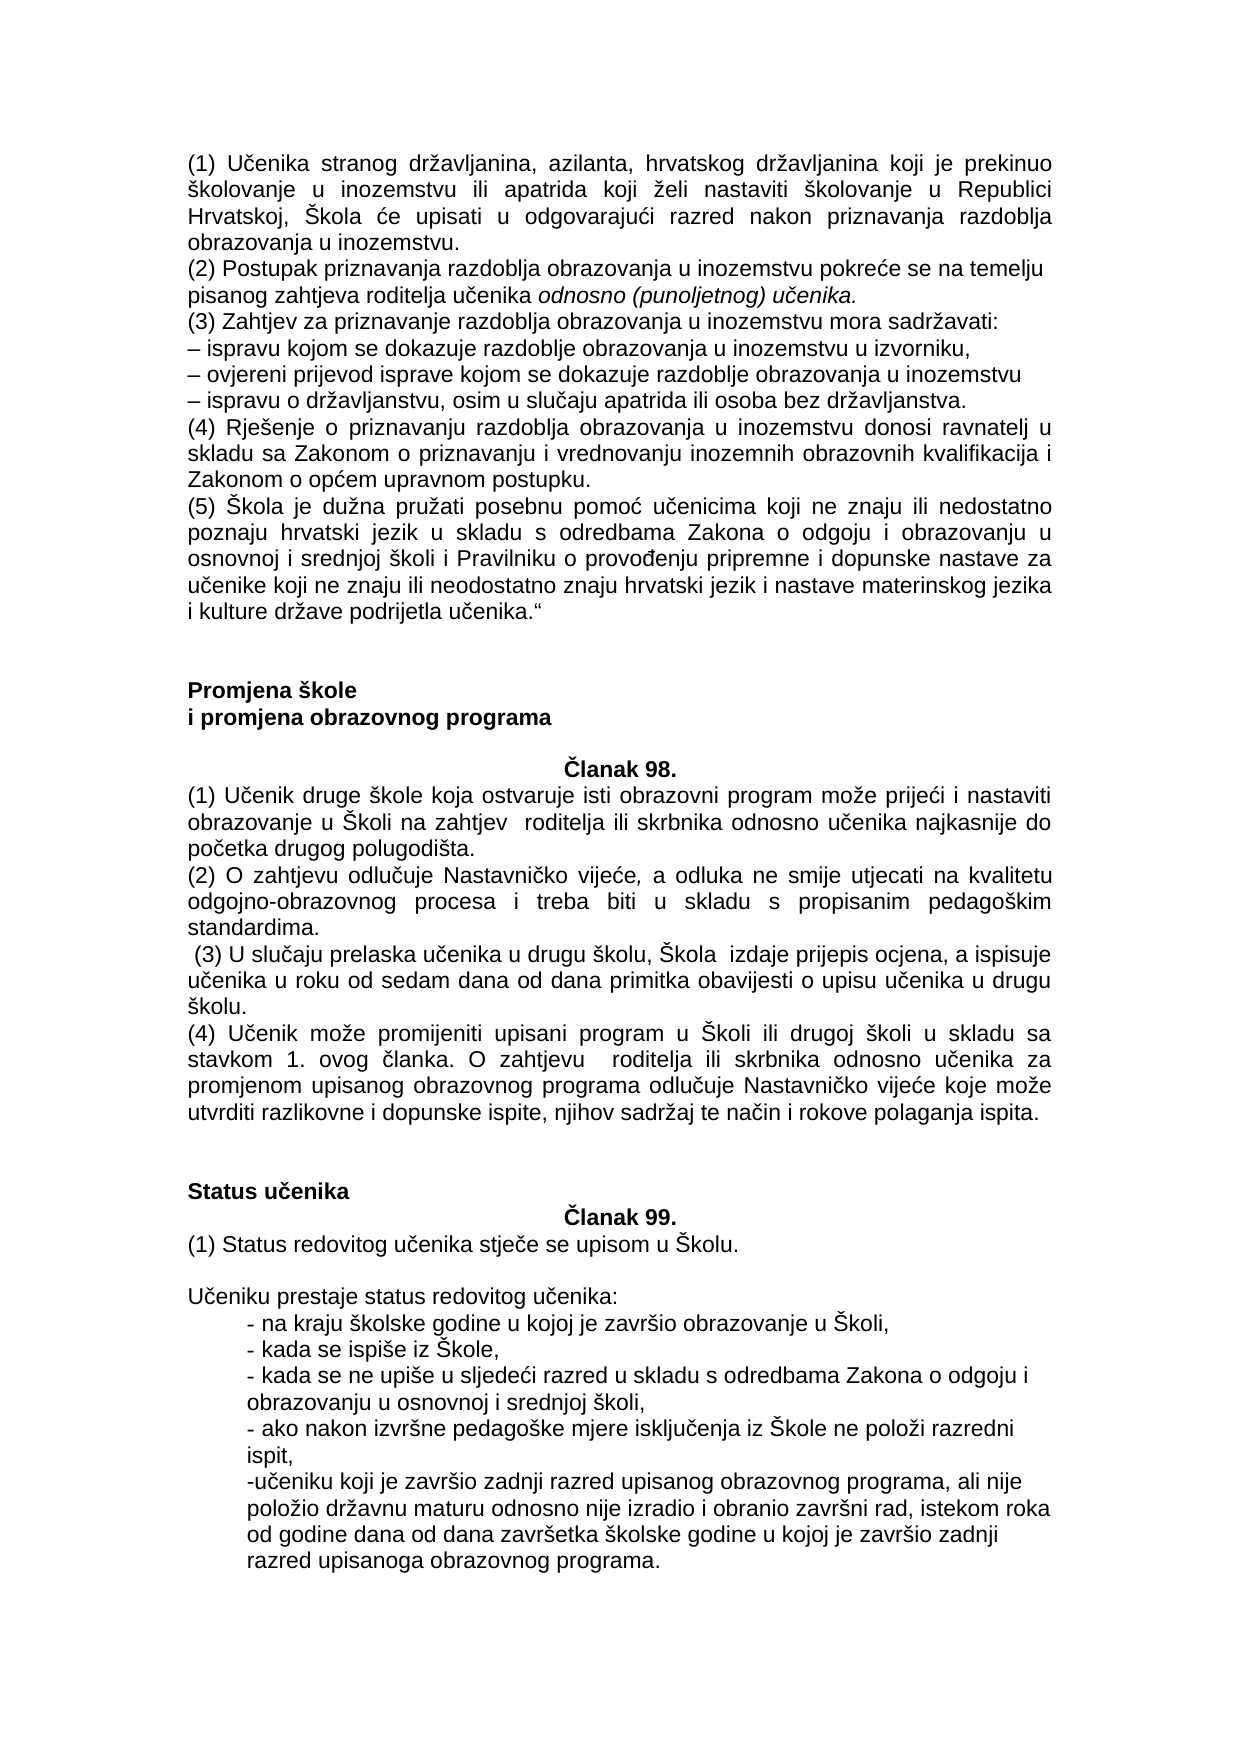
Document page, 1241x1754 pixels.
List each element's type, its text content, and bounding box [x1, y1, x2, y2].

list ako nakon izvršne pedagoške mjere isključenja iz Škole ne položi razredni ispit, [247, 1415, 1053, 1468]
text položio državnu maturu odnosno nije izradio i obranio završni rad, istekom roka od godine dana od dana završetka školske godine u kojoj je završio zadnji razred upisanoga obrazovnog programa. [247, 1494, 1053, 1573]
text Status učenika [187, 1178, 1053, 1204]
text Učeniku prestaje status redovitog učenika: [187, 1283, 1053, 1309]
text i promjena obrazovnog programa [187, 703, 1053, 730]
text Članak 99. [187, 1204, 1053, 1231]
text (5) Škola je dužna pružati posebnu pomoć učenicima koji ne znaju ili nedostatno poznaju hrvatski jezik u skladu s odredbama Zakona o odgoju i obrazovanju u osnovnoj i srednjoj školi i Pravilniku o provođenju pripremne i dopunske nastave za učenike koji ne znaju ili neodostatno znaju hrvatski jezik i nastave materinskog jezika i kulture države podrijetla učenika.“ [187, 493, 1053, 624]
list na kraju školske godine u kojoj je završio obrazovanje u Školi, [247, 1309, 1053, 1336]
text (4) Učenik može promijeniti upisani program u Školi ili drugoj školi u skladu sa stavkom 1. ovog članka. O zahtjevu roditelja ili skrbnika odnosno učenika za promjenom upisanog obrazovnog programa odlučuje Nastavničko vijeće koje može utvrditi razlikovne i dopunske ispite, njihov sadržaj te način i rokove polaganja ispita. [187, 1020, 1053, 1125]
list kada se ne upiše u sljedeći razred u skladu s odredbama Zakona o odgoju i obrazovanju u osnovnoj i srednjoj školi, [247, 1362, 1053, 1415]
text (2) Postupak priznavanja razdoblja obrazovanja u inozemstvu pokreće se na temelju pisanog zahtjeva roditelja učenika odnosno (punoljetnog) učenika. [187, 255, 1053, 308]
text (1) Učenik druge škole koja ostvaruje isti obrazovni program može prijeći i nastaviti obrazovanje u Školi na zahtjev roditelja ili skrbnika odnosno učenika najkasnije do početka drugog polugodišta. [187, 782, 1053, 862]
text -učeniku koji je završio zadnji razred upisanog obrazovnog programa, ali nije [247, 1468, 1053, 1494]
text (2) O zahtjevu odlučuje Nastavničko vijeće, a odluka ne smije utjecati na kvalitetu odgojno-obrazovnog procesa i treba biti u skladu s propisanim pedagoškim standardima. [187, 862, 1053, 941]
text (1) Učenika stranog državljanina, azilanta, hrvatskog državljanina koji je prekinuo školovanje u inozemstvu ili apatrida koji želi nastaviti školovanje u Republici Hrvatskoj, Škola će upisati u odgovarajući razred nakon priznavanja razdoblja obrazovanja u inozemstvu. [187, 150, 1053, 255]
list kada se ispiše iz Škole, [247, 1336, 1053, 1362]
text (3) Zahtjev za priznavanje razdoblja obrazovanja u inozemstvu mora sadržavati: – ispravu kojom se dokazuje razdoblje obrazovanja u inozemstvu u izvorniku, – ovjereni prijevod isprave kojom se dokazuje razdoblje obrazovanja u inozemstvu – ispravu o državljanstvu, osim u slučaju apatrida ili osoba bez državljanstva. [187, 308, 1053, 413]
text Članak 98. [187, 756, 1053, 782]
text (3) U slučaju prelaska učenika u drugu školu, Škola izdaje prijepis ocjena, a ispisuje učenika u roku od sedam dana od dana primitka obavijesti o upisu učenika u drugu školu. [187, 941, 1053, 1020]
text Promjena škole [187, 677, 1053, 703]
text (4) Rješenje o priznavanju razdoblja obrazovanja u inozemstvu donosi ravnatelj u skladu sa Zakonom o priznavanju i vrednovanju inozemnih obrazovnih kvalifikacija i Zakonom o općem upravnom postupku. [187, 413, 1053, 493]
text (1) Status redovitog učenika stječe se upisom u Školu. [187, 1231, 1053, 1257]
